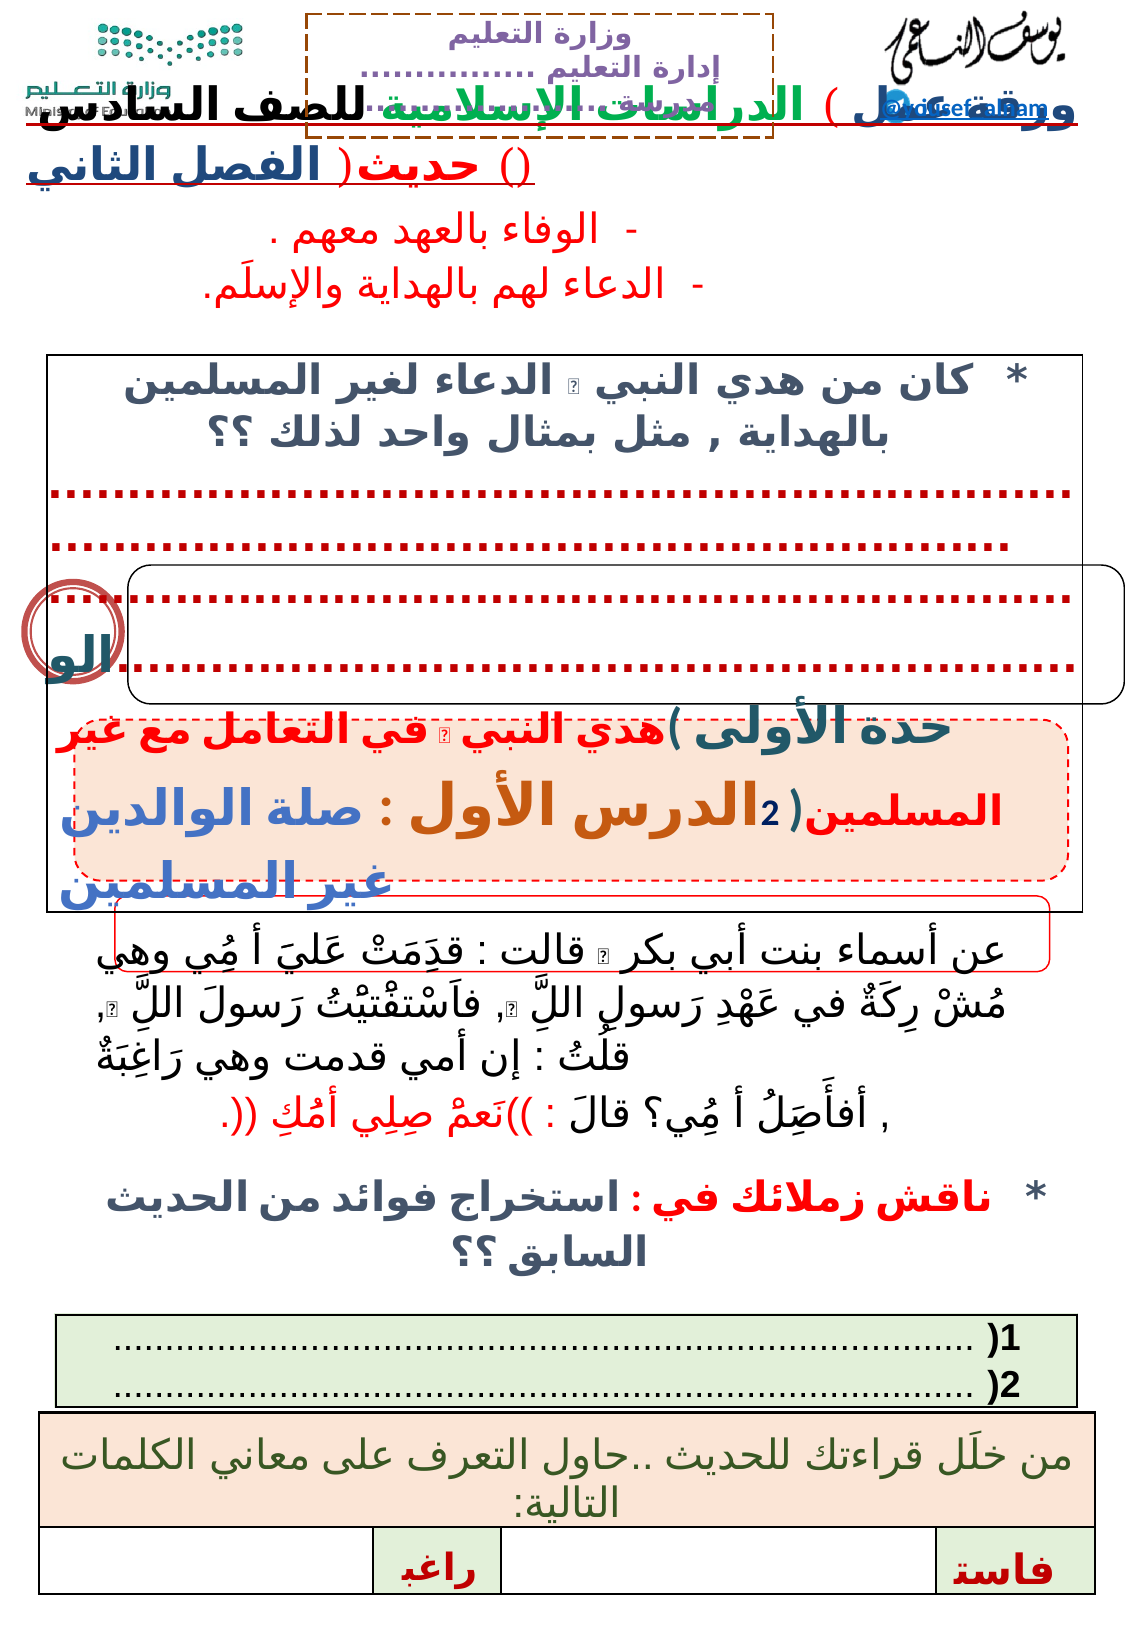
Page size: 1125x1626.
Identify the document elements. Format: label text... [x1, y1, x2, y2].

text ..............................................................................................................................الوحدة الأولى )هدي النبي  في التعامل مع غير المسلمين( 2الدرس الأول : صلة الوالدين غير المسلمين [48, 563, 1082, 911]
list ناقش زملائك في : استخراج فوائد من الحديث السابق ؟؟ [49, 1171, 1082, 1277]
list الدعاء لهم بالهداية والإسلَم. [54, 258, 838, 309]
text .............................................................................................................................. [48, 459, 1082, 561]
text عن أسماء بنت أبي بكر  قالت : قدَِمَتْ عَليََ أ مُِي وهي مُشْ رِكَةٌ في عَهْدِ رَسولِ اللَِّ , فاَسْتفَْتيَْتُ رَسولَ اللَِّ , قلُتُ : إن أمي قدمت وهي رَاغِبَةٌ [83, 925, 1082, 1079]
table_cell [502, 1528, 935, 1593]
table_header من خلَل قراءتك للحديث ..حاول التعرف على معاني الكلمات التالية: [40, 1414, 1094, 1526]
text ................................................................................... )1 [57, 1316, 1076, 1359]
table_cell [40, 1528, 372, 1593]
table_cell فاستفتيت [937, 1528, 1094, 1593]
text , أفأَصَِلُ أ مُِي؟ قالَ : ))نَعمَْ صِلِي أمَُكِ ((. [48, 1088, 1062, 1136]
list كان من هدي النبي  الدعاء لغير المسلمين بالهداية , مثل بمثال واحد لذلك ؟؟ [48, 356, 1082, 456]
picture [887, 102, 898, 112]
list الوفاء بالعهد معهم . [54, 203, 838, 254]
text ................................................................................... )2 [57, 1360, 1076, 1406]
picture [16, 18, 245, 124]
table_cell راغبة [374, 1528, 500, 1593]
picture [883, 9, 1066, 108]
